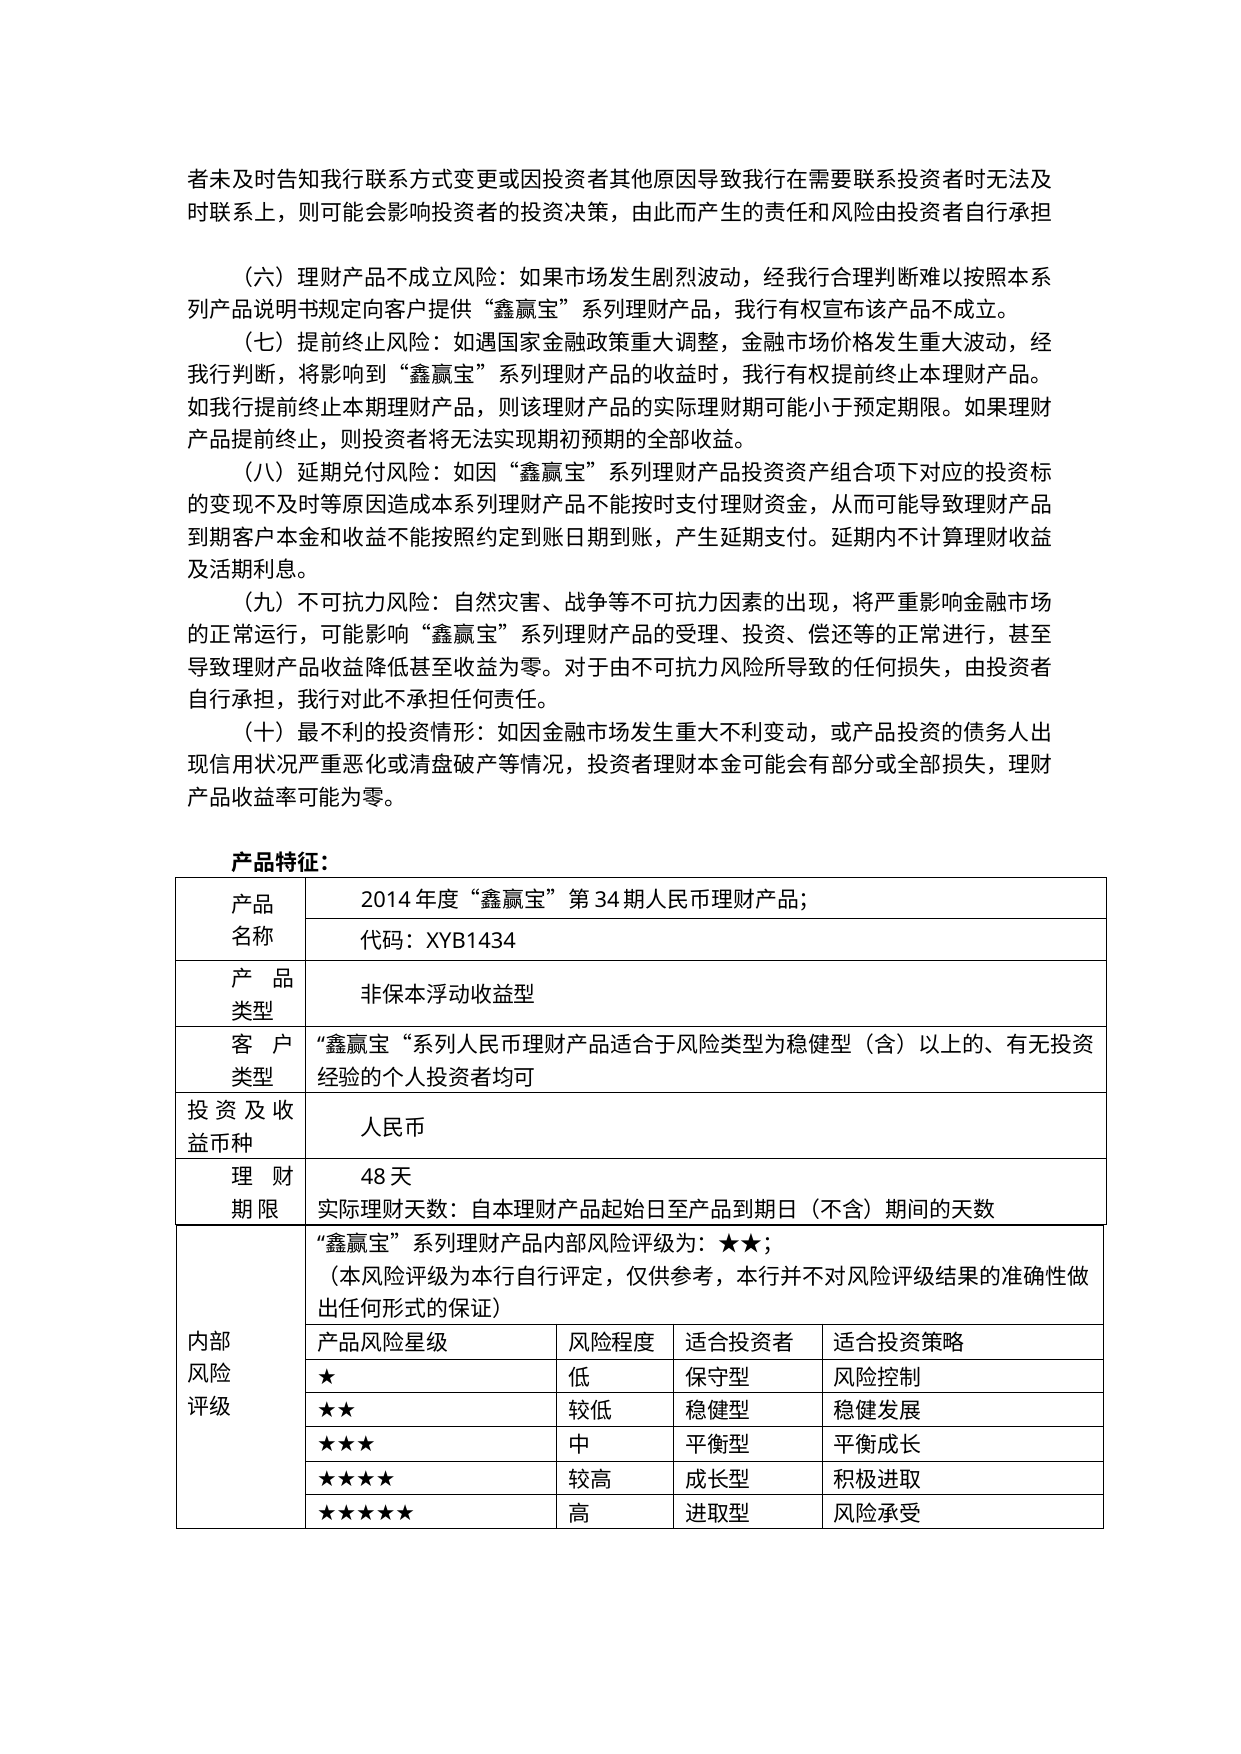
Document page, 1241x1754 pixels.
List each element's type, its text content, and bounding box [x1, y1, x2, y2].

table_cell 风险承受 [823, 1495, 1103, 1528]
table_cell 成长型 [674, 1462, 822, 1494]
table_cell ★ [306, 1360, 556, 1392]
table_cell 理财期 限 [176, 1159, 305, 1224]
table_header “鑫赢宝”系列理财产品内部风险评级为：★★； （本风险评级为本行自行评定，仅供参考，本行并不对风险评级结果的准确性做出任何形式的保证） [306, 1226, 1103, 1323]
table_cell 低 [557, 1360, 673, 1392]
table_cell 产品类型 [176, 961, 305, 1026]
table_cell ★★★★ [306, 1462, 556, 1494]
table_cell 投资及收益币种 [176, 1093, 305, 1158]
table_cell 适合投资策略 [823, 1325, 1103, 1358]
table_cell 进取型 [674, 1495, 822, 1528]
table_cell 48天 实际理财天数：自本理财产品起始日至产品到期日（不含）期间的天数 [306, 1159, 1106, 1224]
table_cell 风险程度 [557, 1325, 673, 1358]
table_cell 稳健发展 [823, 1393, 1103, 1426]
table_cell 产品风险星级 [306, 1325, 556, 1358]
table_cell 保守型 [674, 1360, 822, 1392]
table_cell 平衡成长 [823, 1427, 1103, 1461]
text （八）延期兑付风险：如因“鑫赢宝”系列理财产品投资资产组合项下对应的投资标的变现不及时等原因造成本系列理财产品不能按时支付理财资金，从而可能导致理财产品到期客户本金和收益不能按照约定到账日期到账，产生延期支付。延期内不计算理财收益及活期利息。 [187, 454, 1053, 584]
table_cell 高 [557, 1495, 673, 1528]
table_cell 中 [557, 1427, 673, 1461]
table_cell 客户类型 [176, 1027, 305, 1092]
table_cell “鑫赢宝“系列人民币理财产品适合于风险类型为稳健型（含）以上的、有无投资经验的个人投资者均可 [306, 1027, 1106, 1092]
table_cell ★★★★★ [306, 1495, 556, 1528]
table_cell 代码：XYB1434 [306, 919, 1106, 960]
table_cell 较低 [557, 1393, 673, 1426]
text 产品特征： [187, 844, 1053, 877]
table_cell 较高 [557, 1462, 673, 1494]
text （七）提前终止风险：如遇国家金融政策重大调整，金融市场价格发生重大波动，经我行判断，将影响到“鑫赢宝”系列理财产品的收益时，我行有权提前终止本理财产品。如我行提前终止本期理财产品，则该理财产品的实际理财期可能小于预定期限。如果理财产品提前终止，则投资者将无法实现期初预期的全部收益。 [187, 324, 1053, 454]
table_cell 风险控制 [823, 1360, 1103, 1392]
table_cell 平衡型 [674, 1427, 822, 1461]
text （六）理财产品不成立风险：如果市场发生剧烈波动，经我行合理判断难以按照本系列产品说明书规定向客户提供“鑫赢宝”系列理财产品，我行有权宣布该产品不成立。 [187, 259, 1053, 324]
table_header 产品名称 [176, 878, 305, 960]
table_cell ★★ [306, 1393, 556, 1426]
table_header 2014年度“鑫赢宝”第34期人民币理财产品； [306, 878, 1106, 918]
table_cell 积极进取 [823, 1462, 1103, 1494]
table_header 内部 风险 评级 [177, 1226, 305, 1528]
text （九）不可抗力风险：自然灾害、战争等不可抗力因素的出现，将严重影响金融市场的正常运行，可能影响“鑫赢宝”系列理财产品的受理、投资、偿还等的正常进行，甚至导致理财产品收益降低甚至收益为零。对于由不可抗力风险所导致的任何损失，由投资者自行承担，我行对此不承担任何责任。 [187, 584, 1053, 714]
table_cell 非保本浮动收益型 [306, 961, 1106, 1026]
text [187, 162, 1053, 259]
table_cell 人民币 [306, 1093, 1106, 1158]
text （十）最不利的投资情形：如因金融市场发生重大不利变动，或产品投资的债务人出现信用状况严重恶化或清盘破产等情况，投资者理财本金可能会有部分或全部损失，理财产品收益率可能为零。 [187, 714, 1053, 812]
table_cell 稳健型 [674, 1393, 822, 1426]
table_cell ★★★ [306, 1427, 556, 1461]
table_cell 适合投资者 [674, 1325, 822, 1358]
